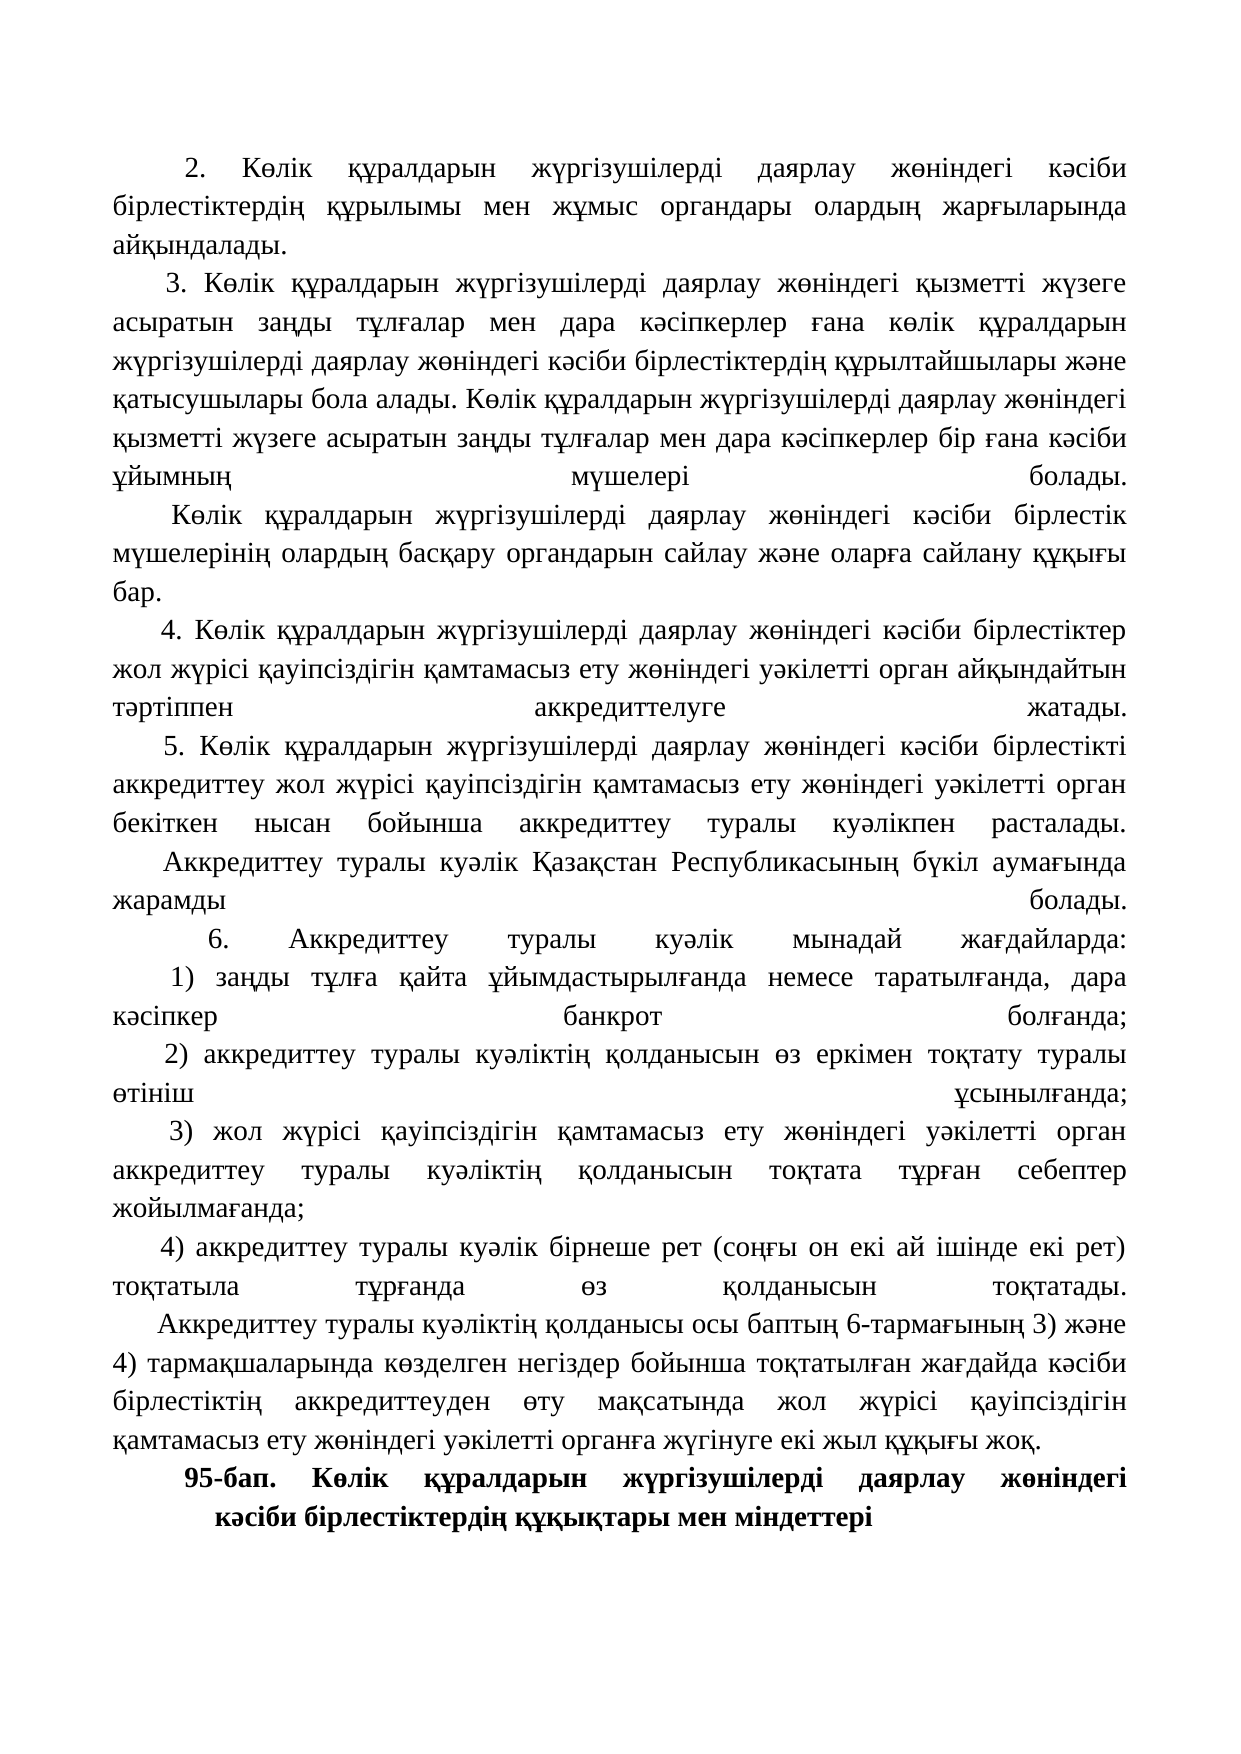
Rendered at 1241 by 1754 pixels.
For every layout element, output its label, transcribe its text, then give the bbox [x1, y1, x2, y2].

text 95-бап. Көлік құралдарын жүргізушілерді даярлау жөніндегі кәсіби бірлестіктердің құқықтары мен міндеттері [112, 1460, 1128, 1532]
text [112, 150, 1128, 1455]
